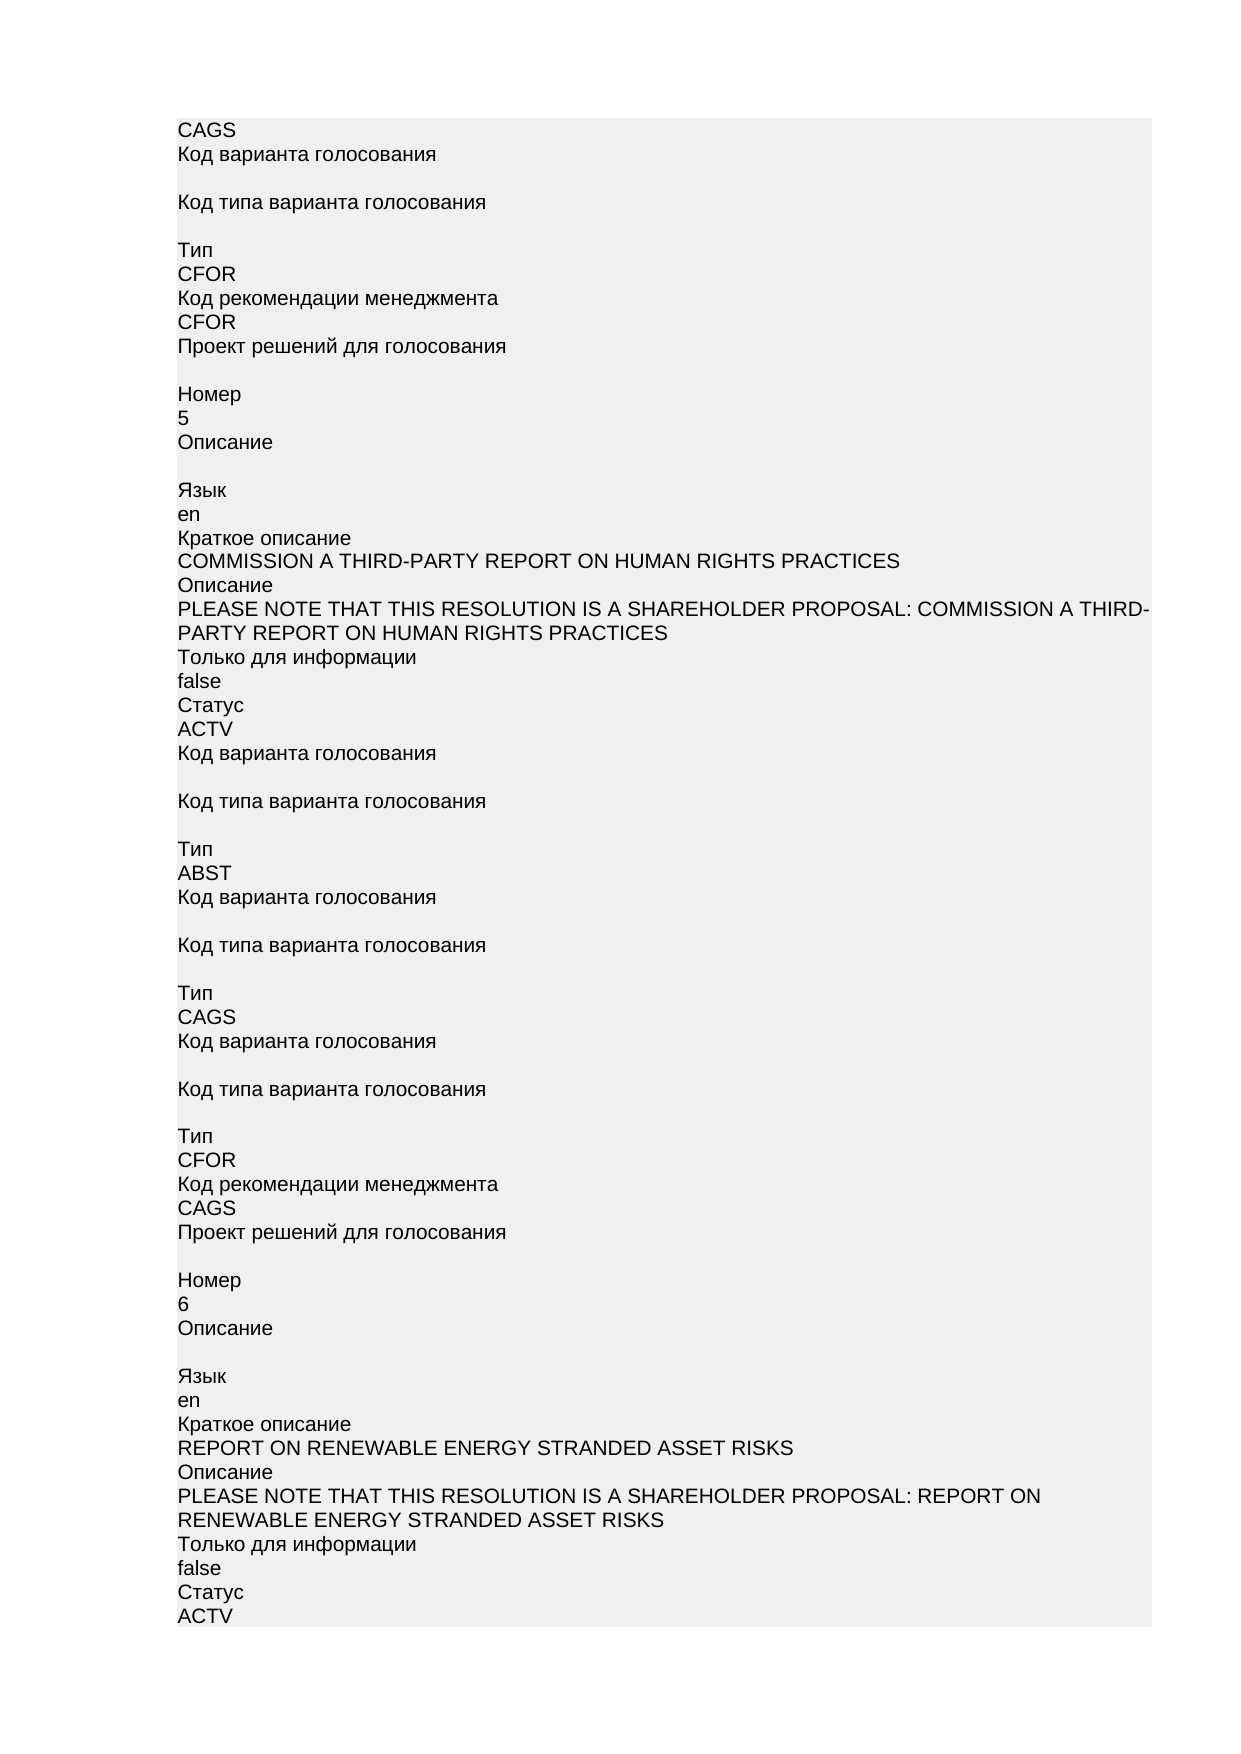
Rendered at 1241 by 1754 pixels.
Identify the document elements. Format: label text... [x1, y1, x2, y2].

text ABST [177, 861, 1152, 885]
text Проект решений для голосования [177, 1220, 1152, 1244]
text Язык [177, 477, 1152, 501]
text Номер [177, 382, 1152, 406]
text PLEASE NOTE THAT THIS RESOLUTION IS A SHAREHOLDER PROPOSAL: COMMISSION A THIRD-PARTY REPORT ON HUMAN RIGHTS PRACTICES [177, 597, 1152, 645]
text Код варианта голосования [177, 1028, 1152, 1052]
text Язык [177, 1364, 1152, 1388]
text CAGS [177, 118, 1152, 142]
text Код варианта голосования [177, 142, 1152, 166]
text false [177, 1556, 1152, 1579]
text false [177, 669, 1152, 693]
text Тип [177, 238, 1152, 262]
text CAGS [177, 1004, 1152, 1028]
text Код типа варианта голосования [177, 933, 1152, 957]
text Описание [177, 573, 1152, 597]
text Только для информации [177, 1532, 1152, 1556]
text en [177, 501, 1152, 525]
text PLEASE NOTE THAT THIS RESOLUTION IS A SHAREHOLDER PROPOSAL: REPORT ON RENEWABLE ENERGY STRANDED ASSET RISKS [177, 1484, 1152, 1532]
text Код рекомендации менеджмента [177, 1172, 1152, 1196]
text Описание [177, 429, 1152, 453]
text Код рекомендации менеджмента [177, 286, 1152, 310]
text ACTV [177, 1603, 1152, 1627]
text Краткое описание [177, 525, 1152, 549]
text Описание [177, 1316, 1152, 1340]
text REPORT ON RENEWABLE ENERGY STRANDED ASSET RISKS [177, 1436, 1152, 1460]
text 6 [177, 1292, 1152, 1316]
text Код варианта голосования [177, 741, 1152, 765]
text 5 [177, 406, 1152, 429]
text Тип [177, 837, 1152, 861]
text Код варианта голосования [177, 885, 1152, 909]
text Описание [177, 1460, 1152, 1484]
text ACTV [177, 717, 1152, 741]
text Краткое описание [177, 1412, 1152, 1436]
text CFOR [177, 1148, 1152, 1172]
text CAGS [177, 1196, 1152, 1220]
text CFOR [177, 310, 1152, 334]
text CFOR [177, 262, 1152, 286]
text Тип [177, 981, 1152, 1004]
text Код типа варианта голосования [177, 789, 1152, 813]
text COMMISSION A THIRD-PARTY REPORT ON HUMAN RIGHTS PRACTICES [177, 549, 1152, 573]
text Код типа варианта голосования [177, 190, 1152, 214]
text Статус [177, 693, 1152, 717]
text Тип [177, 1124, 1152, 1148]
text Проект решений для голосования [177, 334, 1152, 358]
text Только для информации [177, 645, 1152, 669]
text Код типа варианта голосования [177, 1076, 1152, 1100]
text Номер [177, 1268, 1152, 1292]
text Статус [177, 1579, 1152, 1603]
text en [177, 1388, 1152, 1412]
